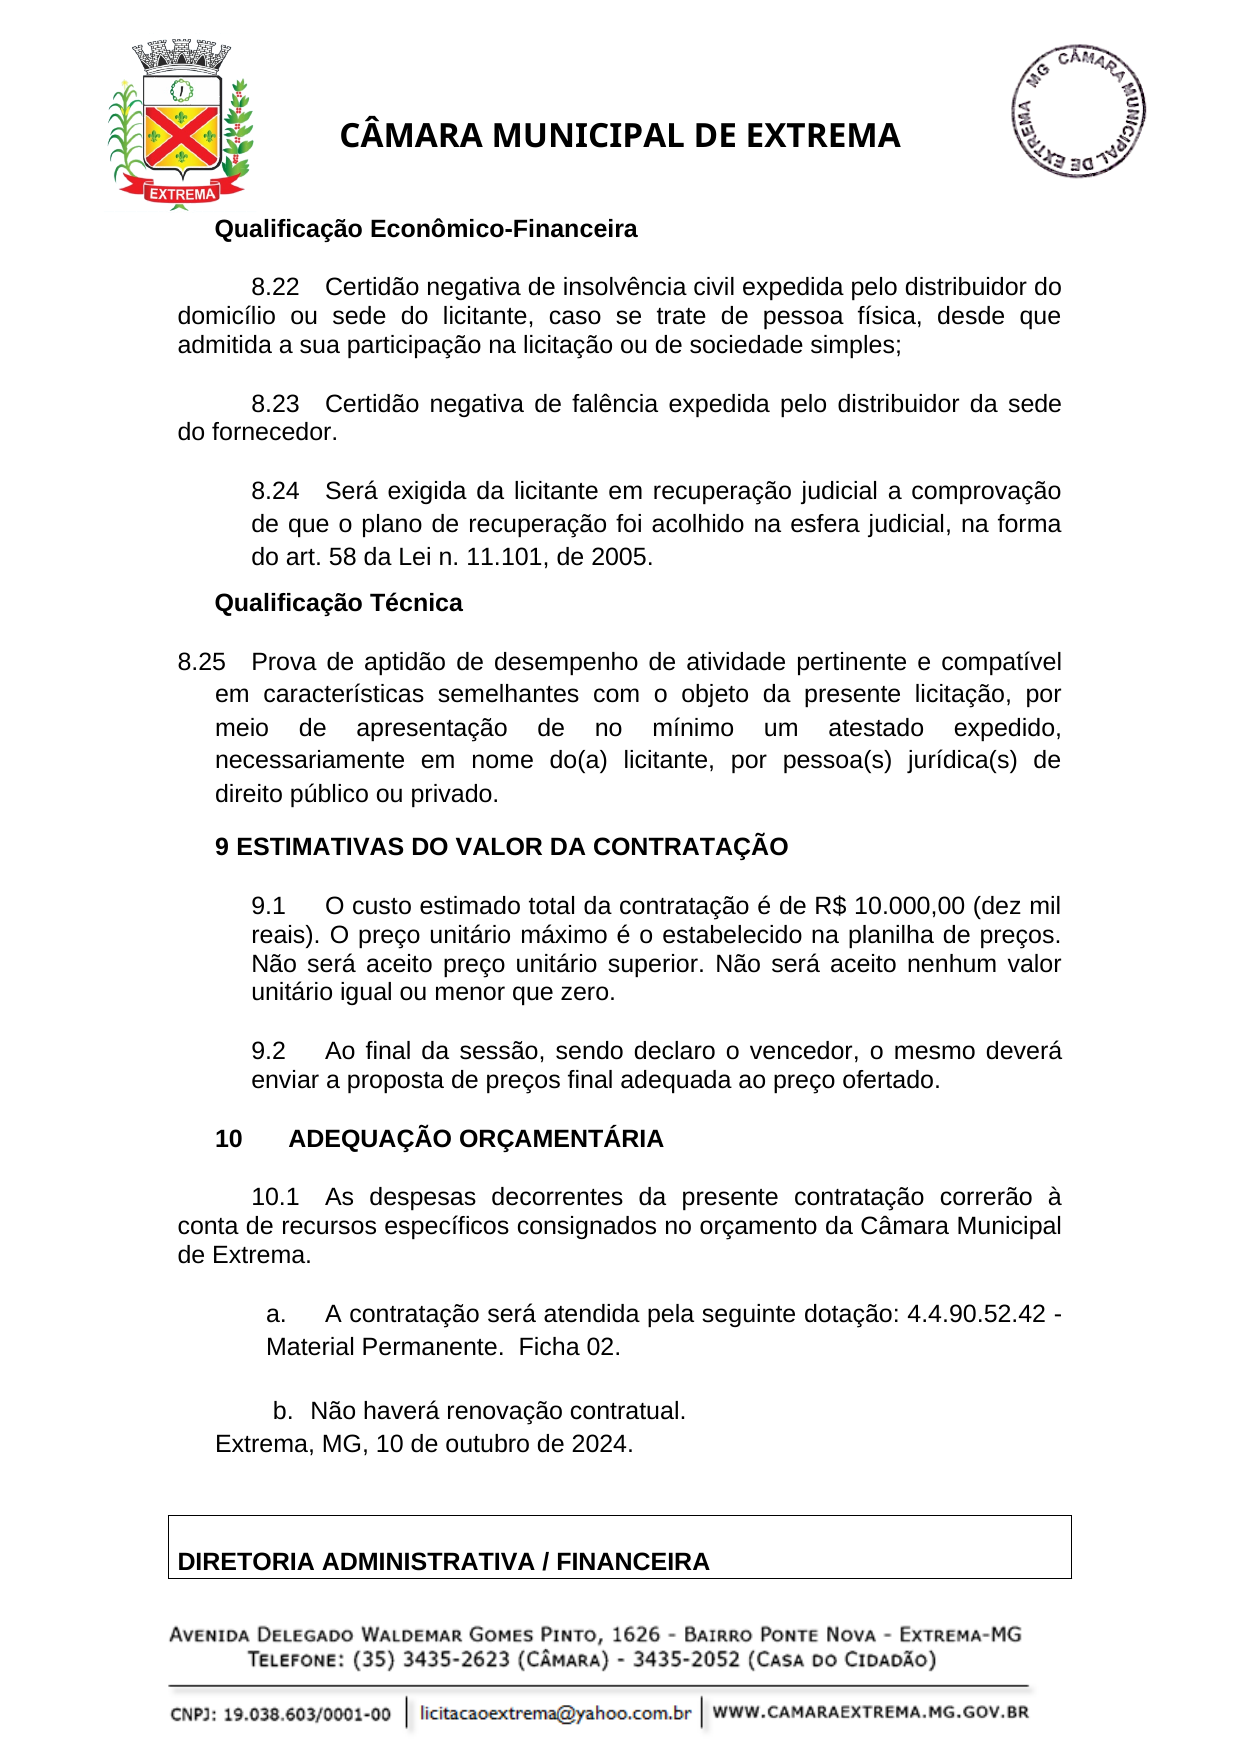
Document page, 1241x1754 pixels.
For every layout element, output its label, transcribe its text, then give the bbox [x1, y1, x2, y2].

list Prova de aptidão de desempenho de atividade pertinente e compatível em características semelhantes com o objeto da presente licitação, por meio de apresentação de no mínimo um atestado expedido, necessariamente em nome do(a) licitante, por pessoa(s) jurídica(s) de direito público ou privado. [177, 646, 1063, 807]
list Será exigida da licitante em recuperação judicial a comprovação de que o plano de recuperação foi acolhido na esfera judicial, na forma do art. 58 da Lei n. 11.101, de 2005. [251, 476, 1063, 571]
text Qualificação Técnica [214, 588, 1063, 616]
list Certidão negativa de falência expedida pelo distribuidor da sede do fornecedor. [177, 389, 1063, 446]
list Certidão negativa de insolvência civil expedida pelo distribuidor do domicílio ou sede do licitante, caso se trate de pessoa física, desde que admitida a sua participação na licitação ou de sociedade simples; [177, 272, 1063, 359]
list Não haverá renovação contratual. [273, 1396, 1063, 1424]
picture [1005, 34, 1154, 193]
list O custo estimado total da contratação é de R$ 10.000,00 (dez mil reais). O preço unitário máximo é o estabelecido na planilha de preços. Não será aceito preço unitário superior. Não será aceito nenhum valor unitário igual ou menor que zero. [251, 891, 1063, 1006]
text DIRETORIA ADMINISTRATIVA / FINANCEIRA [169, 1544, 1071, 1578]
text Qualificação Econômico-Financeira [214, 214, 1063, 242]
list As despesas decorrentes da presente contratação correrão à conta de recursos específicos consignados no orçamento da Câmara Municipal de Extrema. [177, 1182, 1063, 1269]
picture [0, 1598, 1240, 1754]
list ESTIMATIVAS DO VALOR DA CONTRATAÇÃO [215, 832, 1063, 861]
list ADEQUAÇÃO ORÇAMENTÁRIA [215, 1124, 1063, 1152]
list A contratação será atendida pela seguinte dotação: 4.4.90.52.42 - Material Permanente. Ficha 02. [266, 1299, 1063, 1360]
list Extrema, MG, 10 de outubro de 2024. [215, 1429, 1063, 1457]
picture [103, 33, 257, 216]
list Ao final da sessão, sendo declaro o vencedor, o mesmo deverá enviar a proposta de preços final adequada ao preço ofertado. [251, 1036, 1063, 1094]
